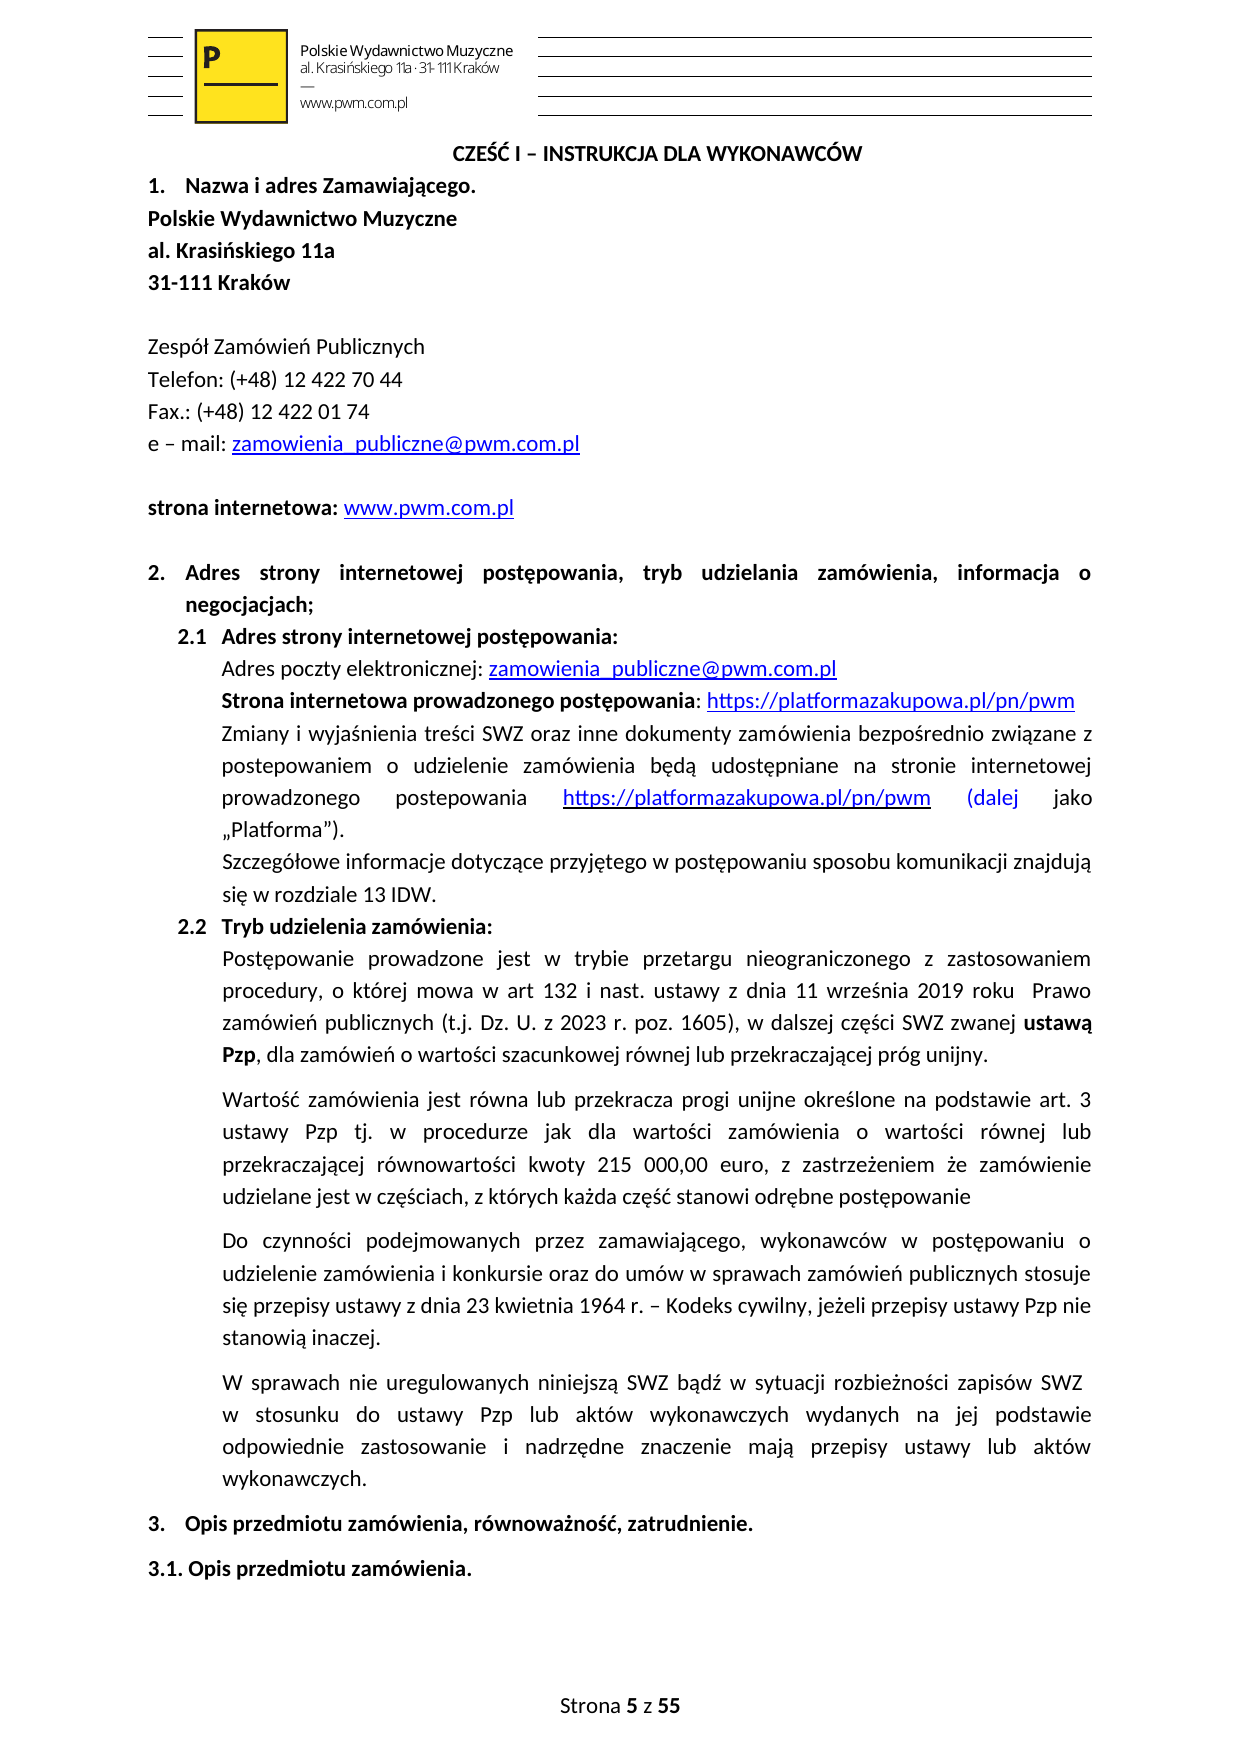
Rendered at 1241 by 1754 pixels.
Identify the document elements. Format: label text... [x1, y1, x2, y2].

list Wartość zamówienia jest równa lub przekracza progi unijne określone na podstawie art. 3 ustawy Pzp tj. w procedurze jak dla wartości zamówienia o wartości równej lub przekraczającej równowartości kwoty 215 000,00 euro, z zastrzeżeniem że zamówienie udzielane jest w częściach, z których każda część stanowi odrębne postępowanie [222, 1085, 1093, 1210]
text 31-111 Kraków [148, 268, 1093, 296]
text e – mail: zamowienia_publiczne@pwm.com.pl [148, 429, 1093, 457]
text Strona internetowa prowadzonego postępowania: https://platformazakupowa.pl/pn/pwm [192, 687, 1093, 714]
subtitle CZEŚĆ I – INSTRUKCJA DLA WYKONAWCÓW [223, 139, 1093, 167]
list W sprawach nie uregulowanych niniejszą SWZ bądź w sytuacji rozbieżności zapisów SWZ w stosunku do ustawy Pzp lub aktów wykonawczych wydanych na jej podstawie odpowiednie zastosowanie i nadrzędne znaczenie mają przepisy ustawy lub aktów wykonawczych. [222, 1368, 1093, 1492]
text Polskie Wydawnictwo Muzyczne [148, 204, 1093, 232]
text Zespół Zamówień Publicznych [148, 332, 1093, 361]
list Postępowanie prowadzone jest w trybie przetargu nieograniczonego z zastosowaniem procedury, o której mowa w art 132 i nast. ustawy z dnia 11 września 2019 roku Prawo zamówień publicznych (t.j. Dz. U. z 2023 r. poz. 1605), w dalszej części SWZ zwanej ustawą Pzp, dla zamówień o wartości szacunkowej równej lub przekraczającej próg unijny. [222, 944, 1093, 1069]
list Szczegółowe informacje dotyczące przyjętego w postępowaniu sposobu komunikacji znajdują się w rozdziale 13 IDW. [222, 847, 1093, 908]
text al. Krasińskiego 11a [148, 236, 1093, 264]
text Zmiany i wyjaśnienia treści SWZ oraz inne dokumenty zamówienia bezpośrednio związane z postepowaniem o udzielenie zamówienia będą udostępniane na stronie internetowej prowadzonego postepowania https://platformazakupowa.pl/pn/pwm (dalej jako „Platforma”). [192, 719, 1093, 843]
list Tryb udzielenia zamówienia: [177, 912, 1093, 940]
subtitle Nazwa i adres Zamawiającego. [148, 172, 1093, 199]
text Telefon: (+48) 12 422 70 44 [148, 365, 1093, 393]
list Do czynności podejmowanych przez zamawiającego, wykonawców w postępowaniu o udzielenie zamówienia i konkursie oraz do umów w sprawach zamówień publicznych stosuje się przepisy ustawy z dnia 23 kwietnia 1964 r. – Kodeks cywilny, jeżeli przepisy ustawy Pzp nie stanowią inaczej. [222, 1227, 1093, 1351]
text Adres poczty elektronicznej: zamowienia_publiczne@pwm.com.pl [148, 654, 1093, 682]
subtitle 3.1. Opis przedmiotu zamówienia. [148, 1554, 1093, 1582]
text Fax.: (+48) 12 422 01 74 [148, 397, 1093, 425]
list Adres strony internetowej postępowania: [177, 622, 1093, 650]
subtitle Adres strony internetowej postępowania, tryb udzielania zamówienia, informacja o negocjacjach; [148, 558, 1093, 618]
text strona internetowa: www.pwm.com.pl [148, 493, 1093, 521]
subtitle Opis przedmiotu zamówienia, równoważność, zatrudnienie. [148, 1509, 1093, 1537]
